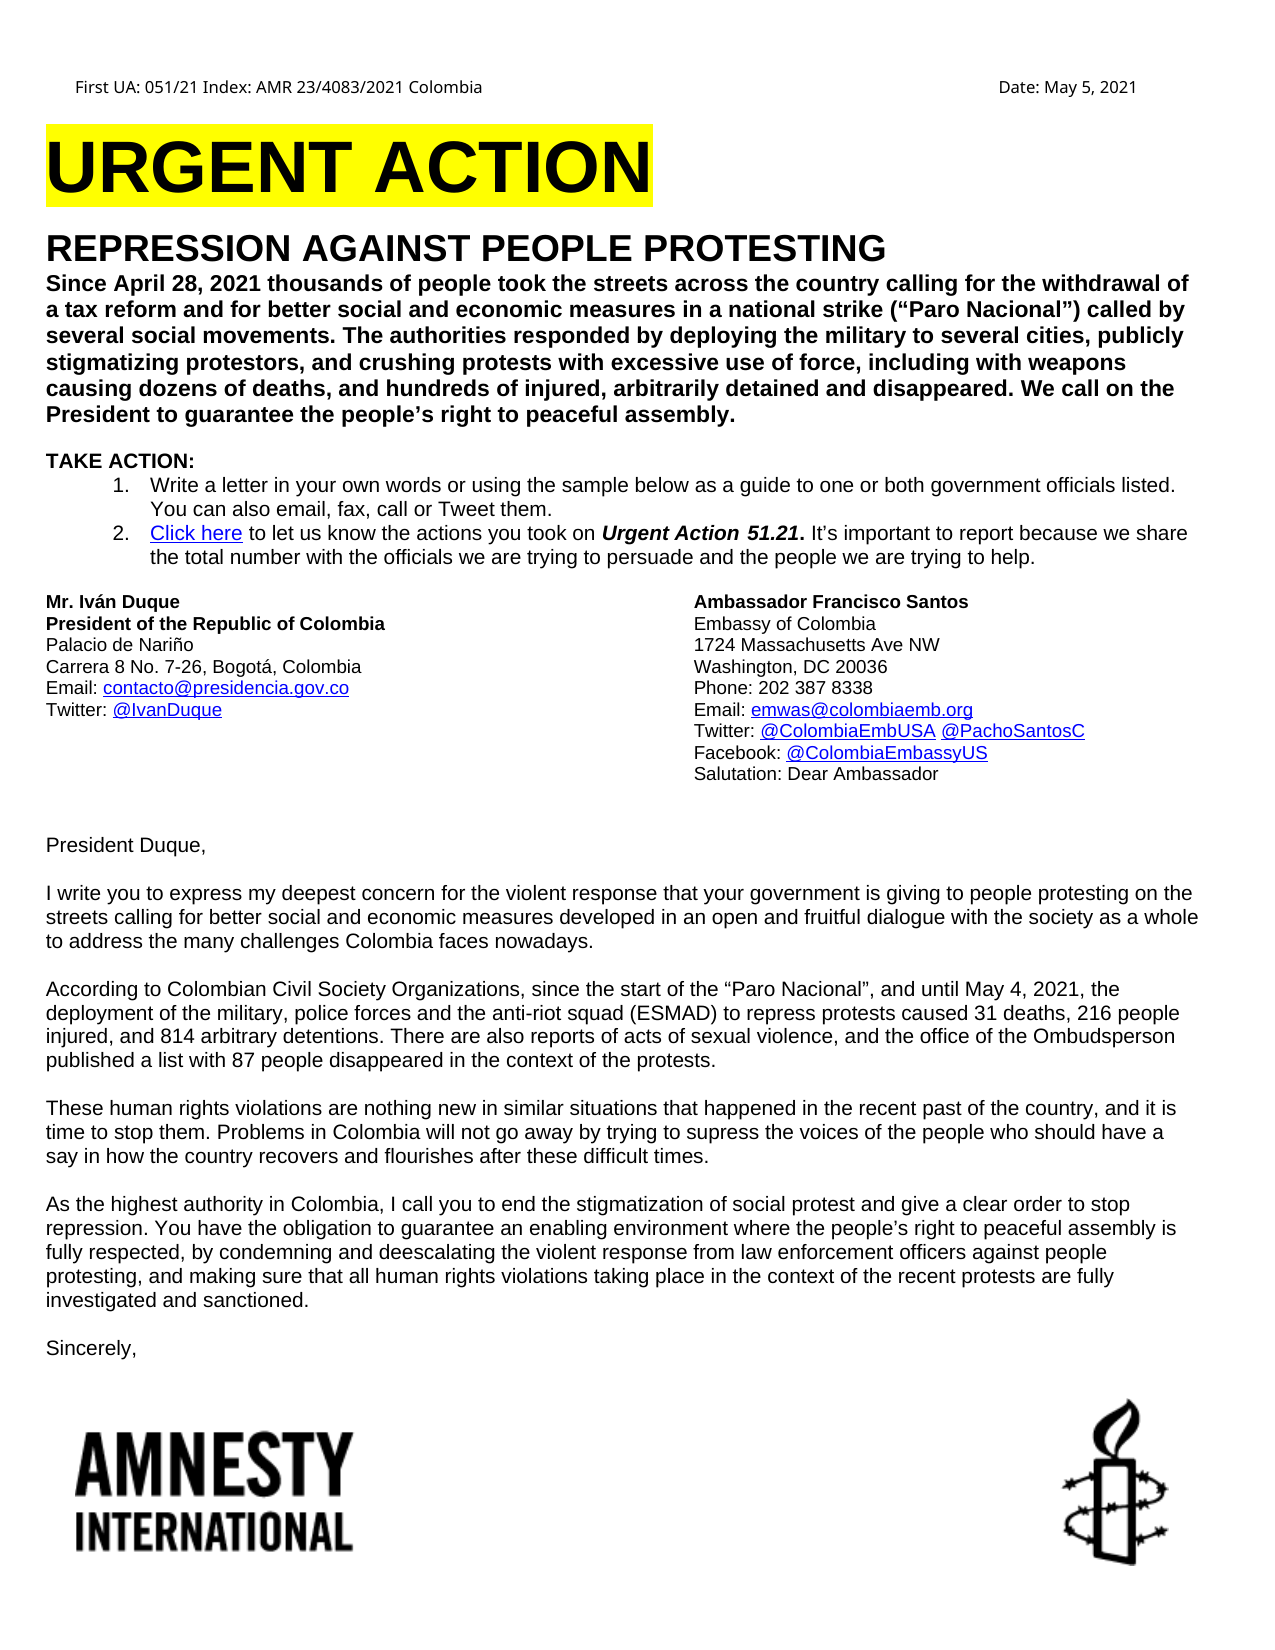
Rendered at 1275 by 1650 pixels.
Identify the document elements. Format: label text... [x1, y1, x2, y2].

text Mr. Iván Duque [46, 591, 619, 612]
text Ambassador Francisco Santos Embassy of Colombia 1724 Massachusetts Ave NW Washington, DC 20036 Phone: 202 387 8338 Email: emwas@colombiaemb.org Twitter: @ColombiaEmbUSA @PachoSantosC Facebook: @ColombiaEmbassyUS Salutation: Dear Ambassador [693, 591, 1200, 785]
text Carrera 8 No. 7-26, Bogotá, Colombia [46, 655, 619, 677]
text Sincerely, [46, 1336, 1200, 1360]
text Palacio de Nariño [46, 634, 619, 655]
list Click here to let us know the actions you took on Urgent Action 51.21. It’s important to report because we share the total number with the officials we are trying to persuade and the people we are trying to help. [112, 521, 1200, 569]
subtitle URGENT ACTION [46, 123, 1200, 207]
text As the highest authority in Colombia, I call you to end the stigmatization of social protest and give a clear order to stop repression. You have the obligation to guarantee an enabling environment where the people’s right to peaceful assembly is fully respected, by condemning and deescalating the violent response from law enforcement officers against people protesting, and making sure that all human rights violations taking place in the context of the recent protests are fully investigated and sanctioned. [46, 1192, 1200, 1312]
list Write a letter in your own words or using the sample below as a guide to one or both government officials listed. You can also email, fax, call or Tweet them. [112, 473, 1200, 521]
text I write you to express my deepest concern for the violent response that your government is giving to people protesting on the streets calling for better social and economic measures developed in an open and fruitful dialogue with the society as a whole to address the many challenges Colombia faces nowadays. [46, 881, 1200, 952]
picture [75, 1398, 1169, 1566]
text Since April 28, 2021 thousands of people took the streets across the country calling for the withdrawal of a tax reform and for better social and economic measures in a national strike (“Paro Nacional”) called by several social movements. The authorities responded by deploying the military to several cities, publicly stigmatizing protestors, and crushing protests with excessive use of force, including with weapons causing dozens of deaths, and hundreds of injured, arbitrarily detained and disappeared. We call on the President to guarantee the people’s right to peaceful assembly. [46, 270, 1200, 428]
text According to Colombian Civil Society Organizations, since the start of the “Paro Nacional”, and until May 4, 2021, the deployment of the military, police forces and the anti-riot squad (ESMAD) to repress protests caused 31 deaths, 216 people injured, and 814 arbitrary detentions. There are also reports of acts of sexual violence, and the office of the Ombudsperson published a list with 87 people disappeared in the context of the protests. [46, 976, 1200, 1072]
text President Duque, [46, 833, 1200, 857]
text REPRESSION AGAINST PEOPLE PROTESTING [46, 227, 1200, 270]
text Email: contacto@presidencia.gov.co [46, 677, 619, 698]
text These human rights violations are nothing new in similar situations that happened in the recent past of the country, and it is time to stop them. Problems in Colombia will not go away by trying to supress the voices of the people who should have a say in how the country recovers and flourishes after these difficult times. [46, 1096, 1200, 1168]
text Twitter: @IvanDuque [46, 698, 619, 720]
text TAKE ACTION: [46, 449, 1200, 473]
text President of the Republic of Colombia [46, 612, 619, 634]
